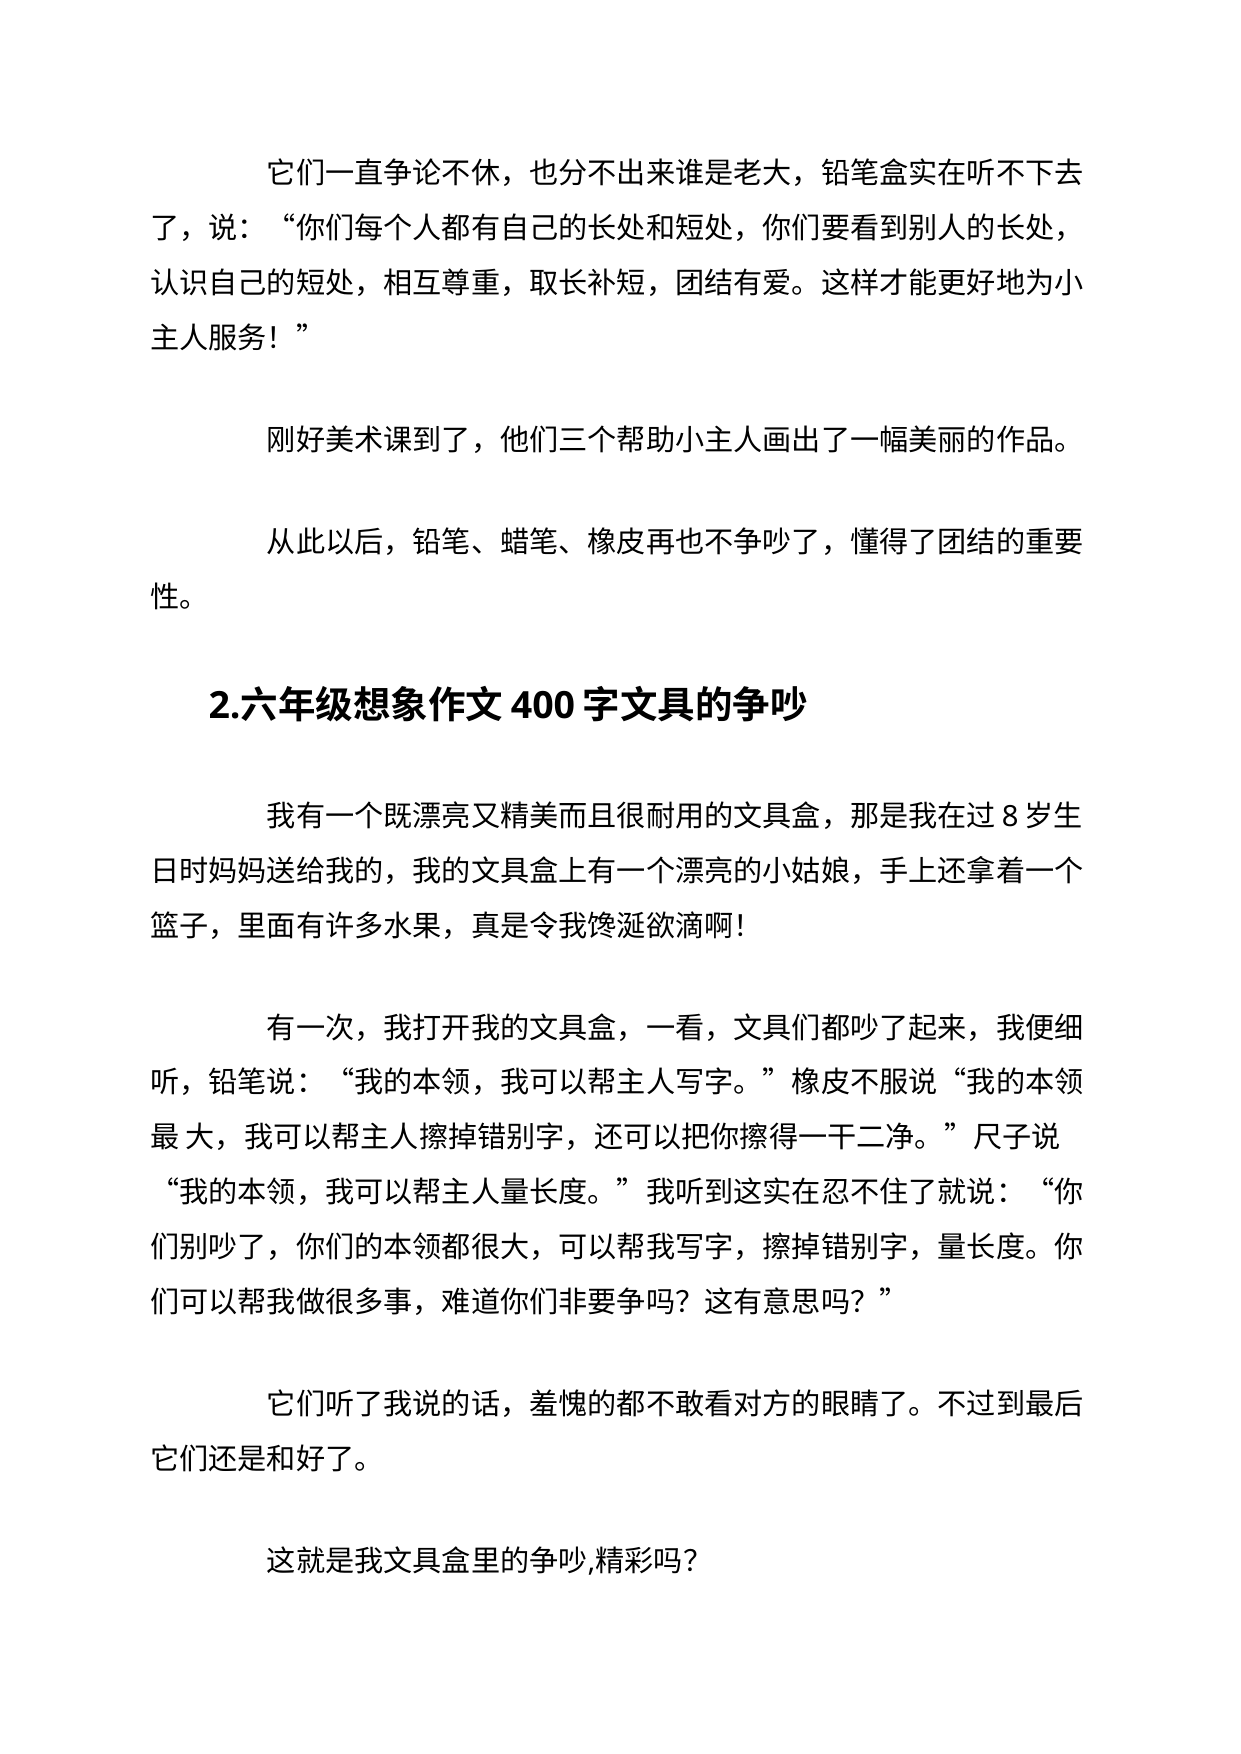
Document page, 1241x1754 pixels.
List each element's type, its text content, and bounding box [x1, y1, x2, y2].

text 它们听了我说的话，羞愧的都不敢看对方的眼睛了。不过到最后它们还是和好了。 [150, 1380, 1090, 1478]
text 这就是我文具盒里的争吵,精彩吗？ [150, 1537, 1090, 1579]
text 2.六年级想象作文400字文具的争吵 [150, 675, 1090, 729]
text 刚好美术课到了，他们三个帮助小主人画出了一幅美丽的作品。 [150, 416, 1090, 459]
text 从此以后，铅笔、蜡笔、橡皮再也不争吵了，懂得了团结的重要性。 [150, 518, 1090, 615]
text 有一次，我打开我的文具盒，一看，文具们都吵了起来，我便细听，铅笔说：“我的本领，我可以帮主人写字。”橡皮不服说“我的本领最 大，我可以帮主人擦掉错别字，还可以把你擦得一干二净。”尺子说“我的本领，我可以帮主人量长度。”我听到这实在忍不住了就说：“你们别吵了，你们的本领都很大，可以帮我写字，擦掉错别字，量长度。你们可以帮我做很多事，难道你们非要争吗？这有意思吗？” [150, 1004, 1090, 1321]
text 我有一个既漂亮又精美而且很耐用的文具盒，那是我在过8岁生日时妈妈送给我的，我的文具盒上有一个漂亮的小姑娘，手上还拿着一个篮子，里面有许多水果，真是令我馋涎欲滴啊！ [150, 792, 1090, 945]
text 它们一直争论不休，也分不出来谁是老大，铅笔盒实在听不下去了，说：“你们每个人都有自己的长处和短处，你们要看到别人的长处，认识自己的短处，相互尊重，取长补短，团结有爱。这样才能更好地为小主人服务！” [150, 150, 1090, 357]
